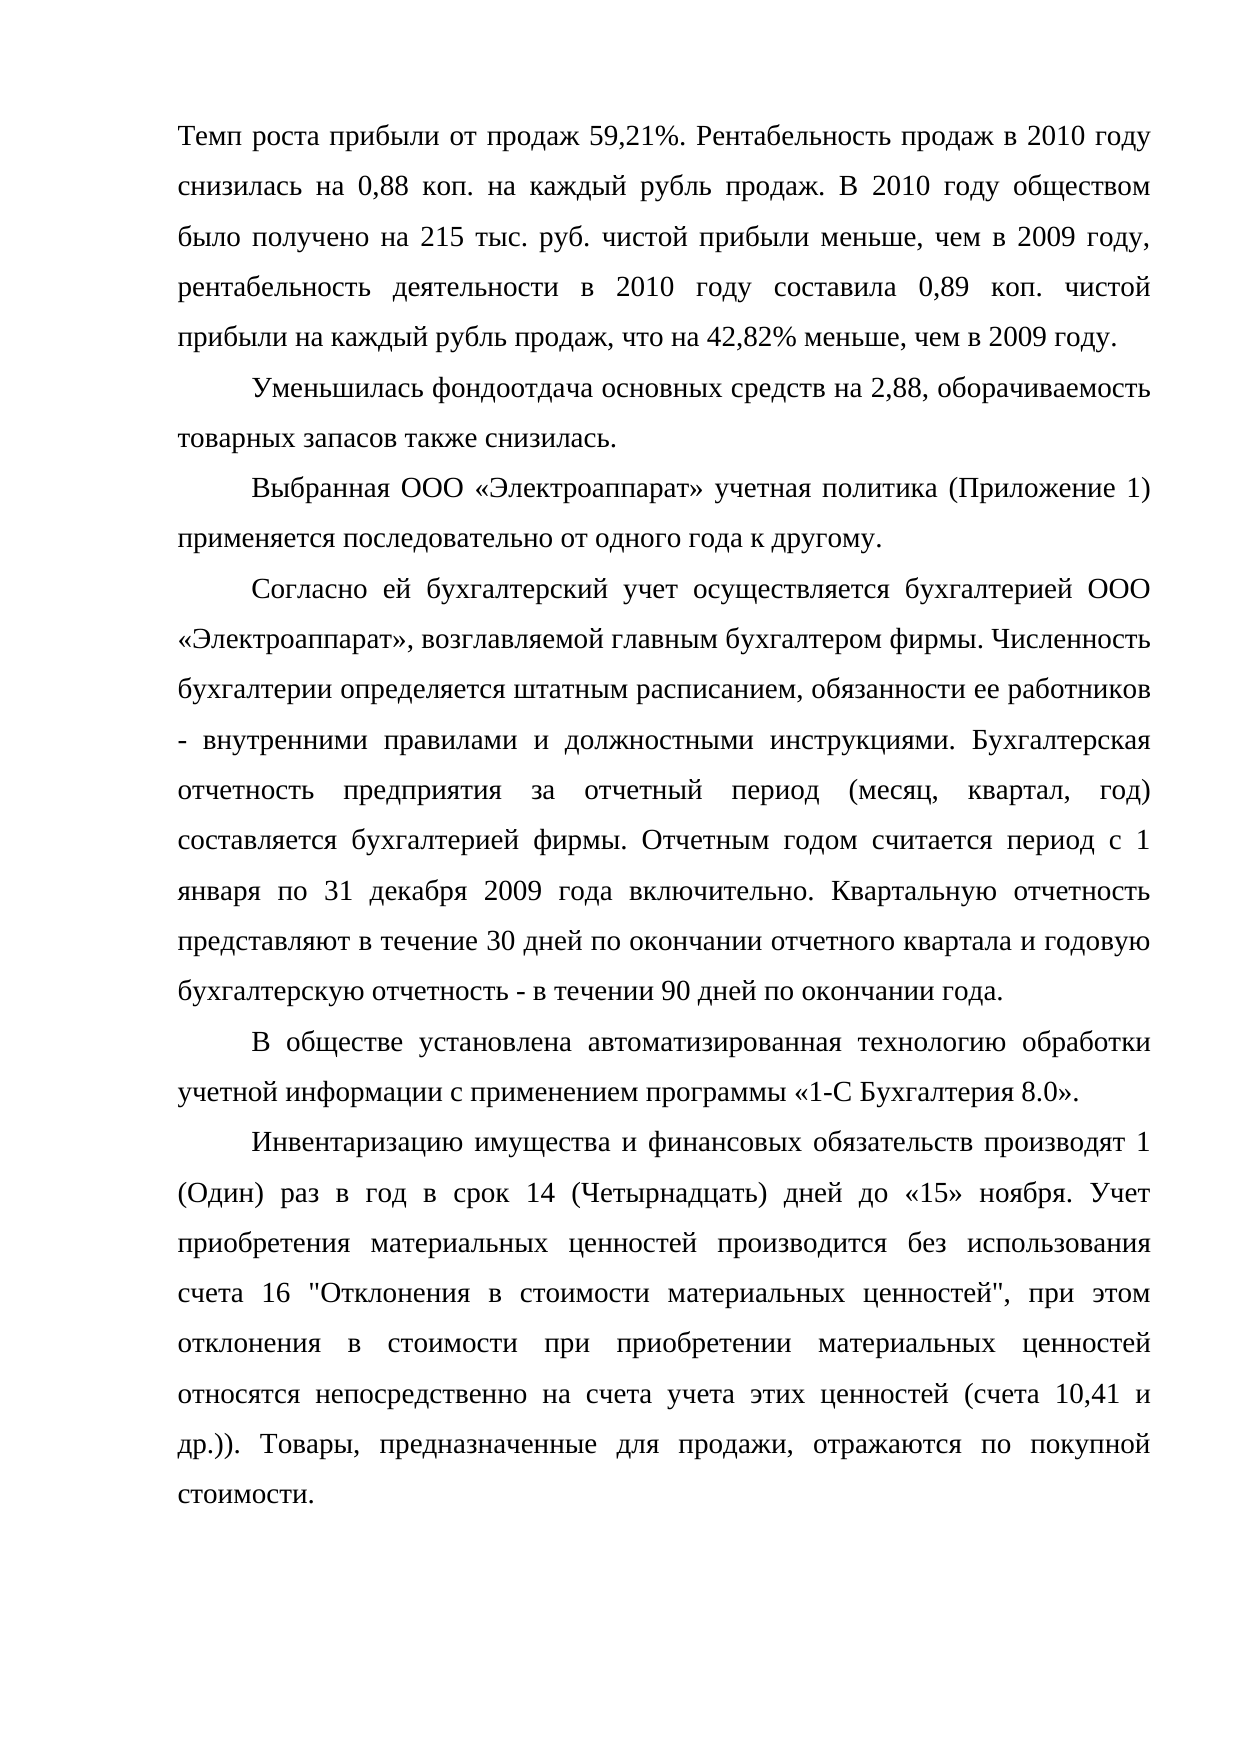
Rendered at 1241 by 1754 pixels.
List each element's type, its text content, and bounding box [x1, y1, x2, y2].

text Уменьшилась фондоотдача основных средств на 2,88, оборачиваемость товарных запасов также снизилась. [177, 370, 1152, 453]
text Выбранная ООО «Электроаппарат» учетная политика (Приложение 1) применяется последовательно от одного года к другому. [177, 470, 1152, 554]
text Инвентаризацию имущества и финансовых обязательств производят 1 (Один) раз в год в срок 14 (Четырнадцать) дней до «15» ноября. Учет приобретения материальных ценностей производится без использования счета 16 "Отклонения в стоимости материальных ценностей", при этом отклонения в стоимости при приобретении материальных ценностей относятся непосредственно на счета учета этих ценностей (счета 10,41 и др.)). Товары, предназначенные для продажи, отражаются по покупной стоимости. [177, 1124, 1152, 1510]
text В обществе установлена автоматизированная технологию обработки учетной информации с применением программы «1-С Бухгалтерия 8.0». [177, 1024, 1152, 1108]
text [177, 118, 1152, 353]
text Согласно ей бухгалтерский учет осуществляется бухгалтерией ООО «Электроаппарат», возглавляемой главным бухгалтером фирмы. Численность бухгалтерии определяется штатным расписанием, обязанности ее работников - внутренними правилами и должностными инструкциями. Бухгалтерская отчетность предприятия за отчетный период (месяц, квартал, год) составляется бухгалтерией фирмы. Отчетным годом считается период с 1 января по 31 декабря 2009 года включительно. Квартальную отчетность представляют в течение 30 дней по окончании отчетного квартала и годовую бухгалтерскую отчетность - в течении 90 дней по окончании года. [177, 571, 1152, 1007]
